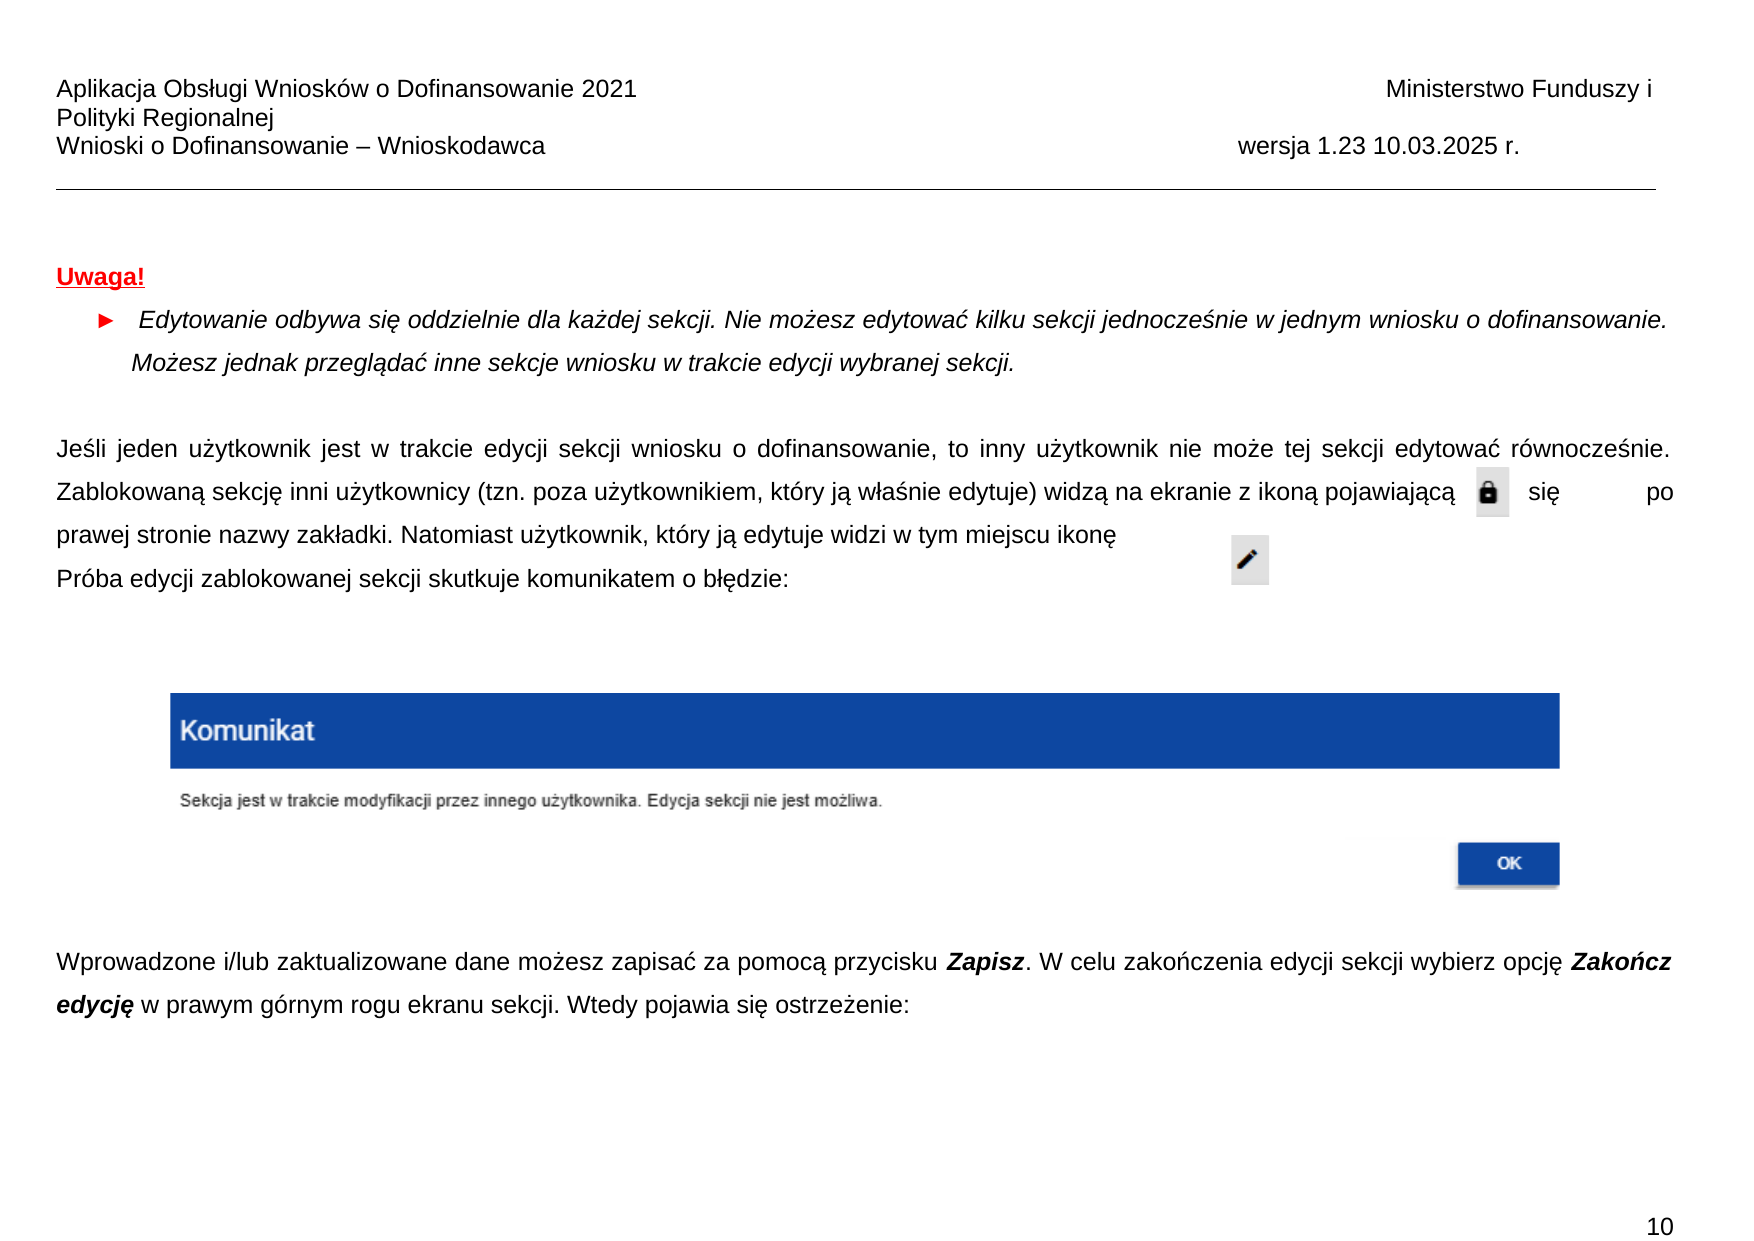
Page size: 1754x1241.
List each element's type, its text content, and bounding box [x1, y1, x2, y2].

picture [170, 693, 1560, 890]
picture [1475, 467, 1509, 515]
text Uwaga! [56, 262, 1674, 291]
list Edytowanie odbywa się oddzielnie dla każdej sekcji. Nie możesz edytować kilku sekcji jednocześnie w jednym wniosku o dofinansowanie. Możesz jednak przeglądać inne sekcje wniosku w trakcie edycji wybranej sekcji. [94, 305, 1674, 377]
text Wprowadzone i/lub zaktualizowane dane możesz zapisać za pomocą przycisku Zapisz. W celu zakończenia edycji sekcji wybierz opcję Zakończ edycję w prawym górnym rogu ekranu sekcji. Wtedy pojawia się ostrzeżenie: [56, 947, 1674, 1019]
text Próba edycji zablokowanej sekcji skutkuje komunikatem o błędzie: [56, 564, 1674, 592]
text Jeśli jeden użytkownik jest w trakcie edycji sekcji wniosku o dofinansowanie, to inny użytkownik nie może tej sekcji edytować równocześnie. Zablokowaną sekcję inni użytkownicy (tzn. poza użytkownikiem, który ją właśnie edytuje) widzą na ekranie z ikoną pojawiającą się po prawej stronie nazwy zakładki. Natomiast użytkownik, który ją edytuje widzi w tym miejscu ikonę [56, 434, 1674, 549]
picture [1231, 535, 1270, 585]
